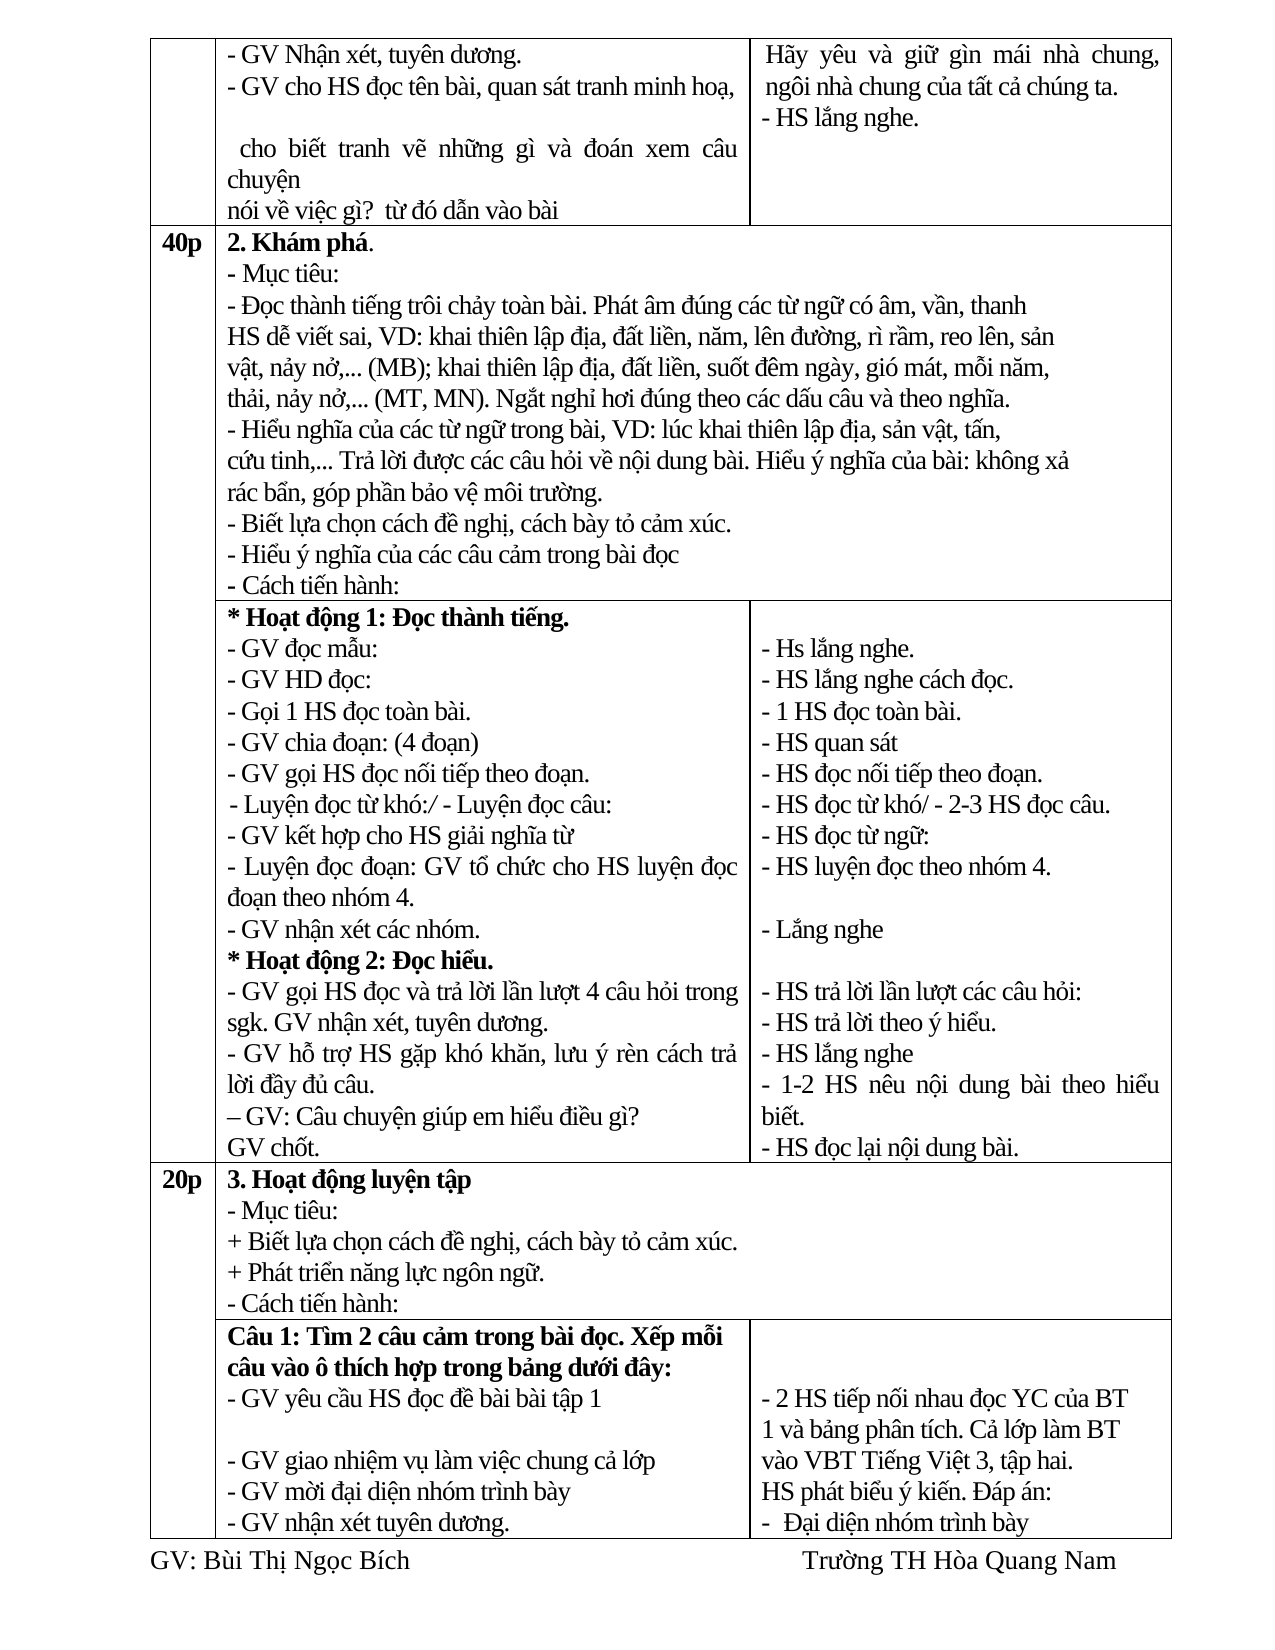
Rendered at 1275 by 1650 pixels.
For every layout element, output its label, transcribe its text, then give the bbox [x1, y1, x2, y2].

table_cell 3. Hoạt động luyện tập - Mục tiêu: + Biết lựa chọn cách đề nghị, cách bày tỏ cảm xúc. + Phát triển năng lực ngôn ngữ. - Cách tiến hành: [216, 1163, 1171, 1319]
table_cell 40p [151, 226, 215, 1162]
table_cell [751, 39, 1171, 225]
table_cell - Hs lắng nghe. - HS lắng nghe cách đọc. - 1 HS đọc toàn bài. - HS quan sát - HS đọc nối tiếp theo đoạn. - HS đọc từ khó/ - 2-3 HS đọc câu. - HS đọc từ ngữ: - HS luyện đọc theo nhóm 4. - Lắng nghe - HS trả lời lần lượt các câu hỏi: - HS trả lời theo ý hiểu. - HS lắng nghe - 1-2 HS nêu nội dung bài theo hiểu biết. - HS đọc lại nội dung bài. [751, 601, 1171, 1162]
table_cell 2. Khám phá. - Mục tiêu: - Đọc thành tiếng trôi chảy toàn bài. Phát âm đúng các từ ngữ có âm, vần, thanh HS dễ viết sai, VD: khai thiên lập địa, đất liền, năm, lên đường, rì rầm, reo lên, sản vật, nảy nở,... (MB); khai thiên lập địa, đất liền, suốt đêm ngày, gió mát, mỗi năm, thải, nảy nở,... (MT, MN). Ngắt nghỉ hơi đúng theo các dấu câu và theo nghĩa. - Hiểu nghĩa của các từ ngữ trong bài, VD: lúc khai thiên lập địa, sản vật, tấn, cứu tinh,... Trả lời được các câu hỏi về nội dung bài. Hiểu ý nghĩa của bài: không xả rác bẩn, góp phần bảo vệ môi trường. - Biết lựa chọn cách đề nghị, cách bày tỏ cảm xúc. - Hiểu ý nghĩa của các câu cảm trong bài đọc - Cách tiến hành: [216, 226, 1171, 600]
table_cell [216, 39, 749, 225]
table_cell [751, 1320, 1171, 1538]
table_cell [216, 1320, 749, 1538]
table_cell * Hoạt động 1: Đọc thành tiếng. - GV đọc mẫu: - GV HD đọc: - Gọi 1 HS đọc toàn bài. - GV chia đoạn: (4 đoạn) - GV gọi HS đọc nối tiếp theo đoạn. - Luyện đọc từ khó:/ - Luyện đọc câu: - GV kết hợp cho HS giải nghĩa từ - Luyện đọc đoạn: GV tổ chức cho HS luyện đọc đoạn theo nhóm 4. - GV nhận xét các nhóm. * Hoạt động 2: Đọc hiểu. - GV gọi HS đọc và trả lời lần lượt 4 câu hỏi trong sgk. GV nhận xét, tuyên dương. - GV hỗ trợ HS gặp khó khăn, lưu ý rèn cách trả lời đầy đủ câu. – GV: Câu chuyện giúp em hiểu điều gì? GV chốt. [216, 601, 749, 1162]
table_cell 20p [151, 1163, 215, 1538]
